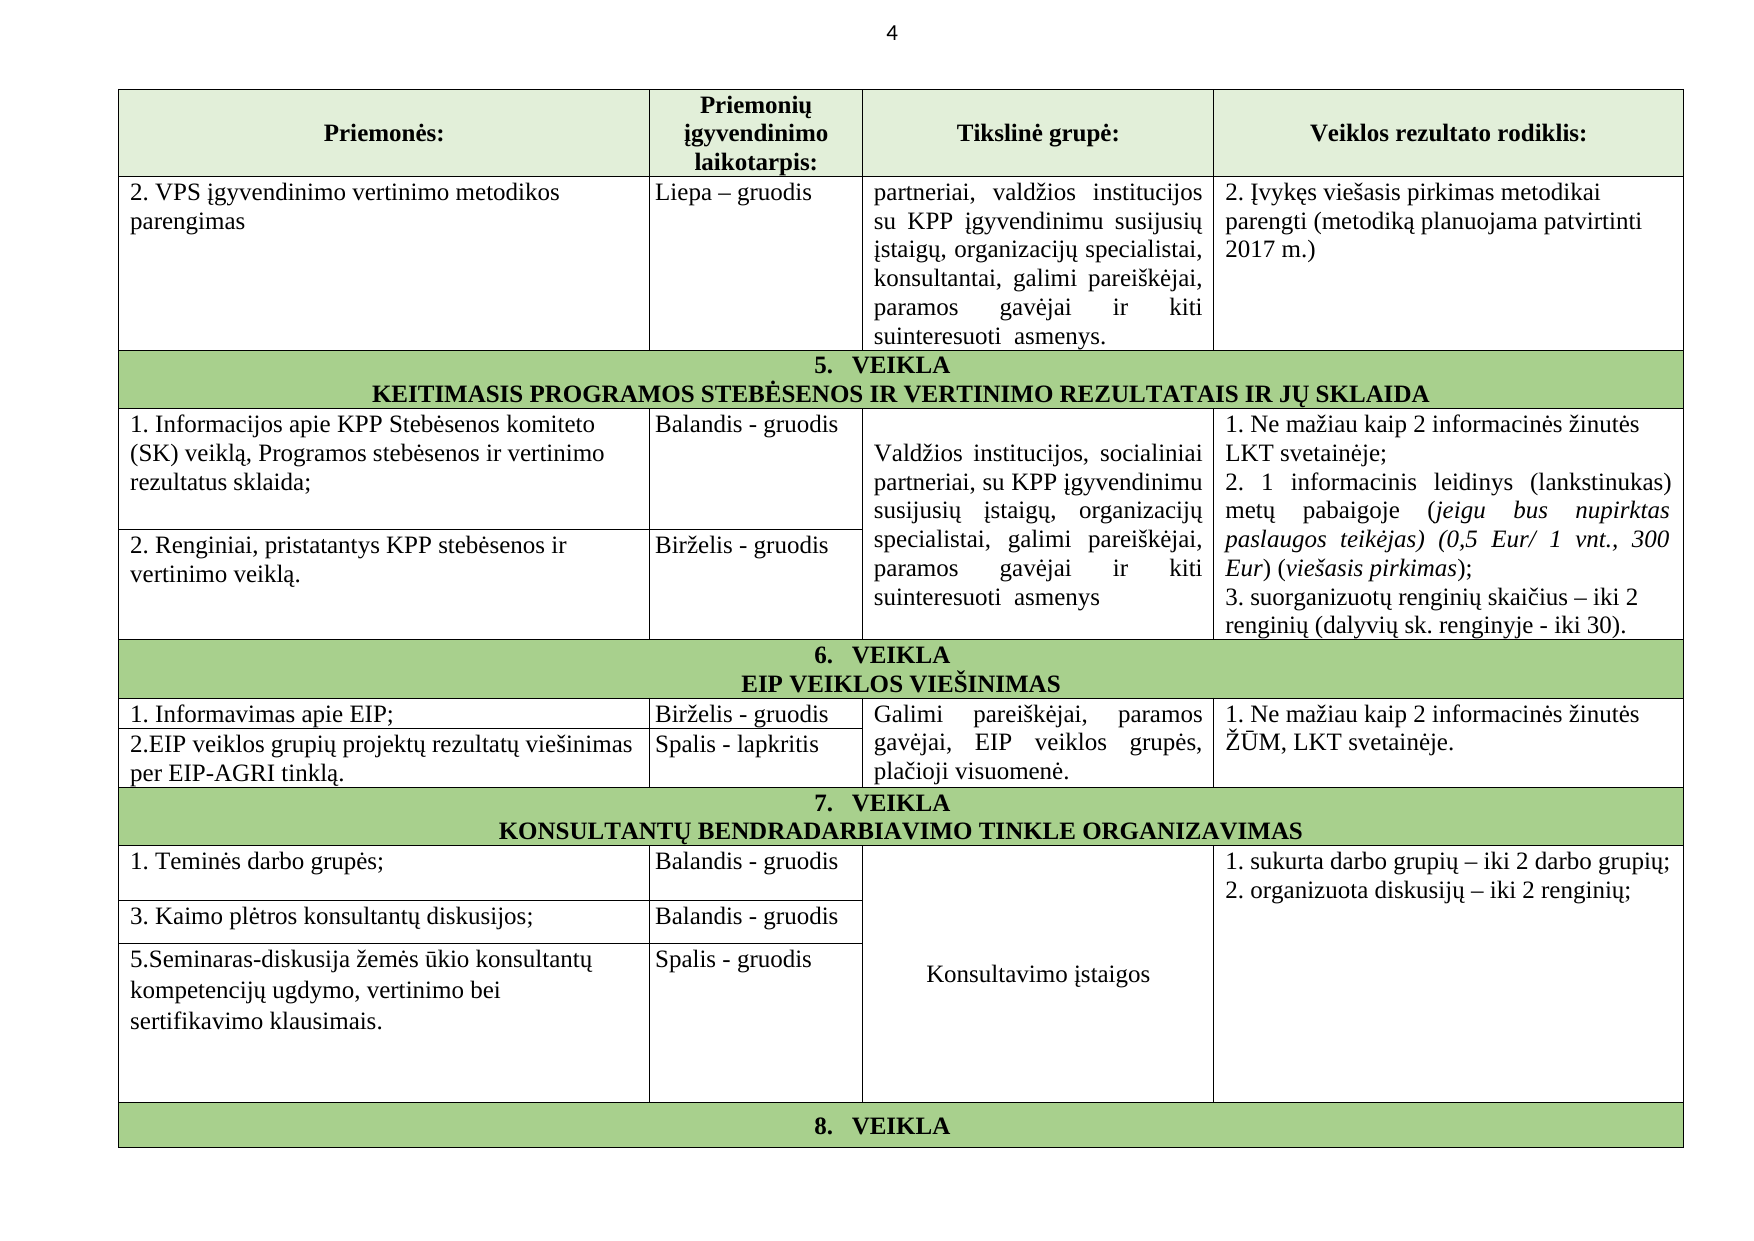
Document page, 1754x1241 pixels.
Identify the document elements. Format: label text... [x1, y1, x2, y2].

table_cell 2. VPS įgyvendinimo vertinimo metodikos parengimas [119, 177, 649, 349]
table_cell Valdžios institucijos, socialiniai partneriai, su KPP įgyvendinimu susijusių įstaigų, organizacijų specialistai, galimi pareiškėjai, paramos gavėjai ir kiti suinteresuoti asmenys [863, 409, 1213, 639]
table_cell Balandis - gruodis [650, 846, 862, 900]
table_cell VEIKLA EIP VEIKLOS VIEŠINIMAS [119, 640, 1683, 698]
table_cell 1. Informavimas apie EIP; [119, 699, 649, 728]
table_cell Birželis - gruodis [650, 530, 862, 639]
table_header Veiklos rezultato rodiklis: [1214, 90, 1683, 176]
table_cell Balandis - gruodis [650, 409, 862, 529]
table_cell Spalis - lapkritis [650, 729, 862, 787]
table_cell 2.EIP veiklos grupių projektų rezultatų viešinimas per EIP-AGRI tinklą. [119, 729, 649, 787]
table_cell VEIKLA KEITIMASIS PROGRAMOS STEBĖSENOS IR VERTINIMO REZULTATAIS IR JŲ SKLAIDA [119, 351, 1683, 408]
table_cell 1. Teminės darbo grupės; [119, 846, 649, 900]
table_header Priemonės: [119, 90, 649, 176]
table_header Tikslinė grupė: [863, 90, 1213, 176]
table_cell Birželis - gruodis [650, 699, 862, 728]
table_cell Liepa – gruodis [650, 177, 862, 349]
table_cell 1. sukurta darbo grupių – iki 2 darbo grupių; 2. organizuota diskusijų – iki 2 renginių; [1214, 846, 1683, 1102]
table_cell 2. Renginiai, pristatantys KPP stebėsenos ir vertinimo veiklą. [119, 530, 649, 639]
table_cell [119, 1103, 1683, 1147]
table_cell VEIKLA KONSULTANTŲ BENDRADARBIAVIMO TINKLE ORGANIZAVIMAS [119, 788, 1683, 845]
table_cell Spalis - gruodis [650, 944, 862, 1102]
table_cell 1. Ne mažiau kaip 2 informacinės žinutės ŽŪM, LKT svetainėje. [1214, 699, 1683, 787]
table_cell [1214, 177, 1683, 349]
table_cell Konsultavimo įstaigos [863, 846, 1213, 1102]
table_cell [863, 177, 1213, 349]
table_cell Galimi pareiškėjai, paramos gavėjai, EIP veiklos grupės, plačioji visuomenė. [863, 699, 1213, 787]
table_header Priemonių įgyvendinimo laikotarpis: [650, 90, 862, 176]
table_cell 5.Seminaras-diskusija žemės ūkio konsultantų kompetencijų ugdymo, vertinimo bei sertifikavimo klausimais. [119, 944, 649, 1102]
table_cell 1. Informacijos apie KPP Stebėsenos komiteto (SK) veiklą, Programos stebėsenos ir vertinimo rezultatus sklaida; [119, 409, 649, 529]
table_cell 3. Kaimo plėtros konsultantų diskusijos; [119, 901, 649, 943]
table_cell 1. Ne mažiau kaip 2 informacinės žinutės LKT svetainėje; 2. 1 informacinis leidinys (lankstinukas) metų pabaigoje (jeigu bus nupirktas paslaugos teikėjas) (0,5 Eur/ 1 vnt., 300 Eur) (viešasis pirkimas); 3. suorganizuotų renginių skaičius – iki 2 renginių (dalyvių sk. renginyje - iki 30). [1214, 409, 1683, 639]
table_cell Balandis - gruodis [650, 901, 862, 943]
